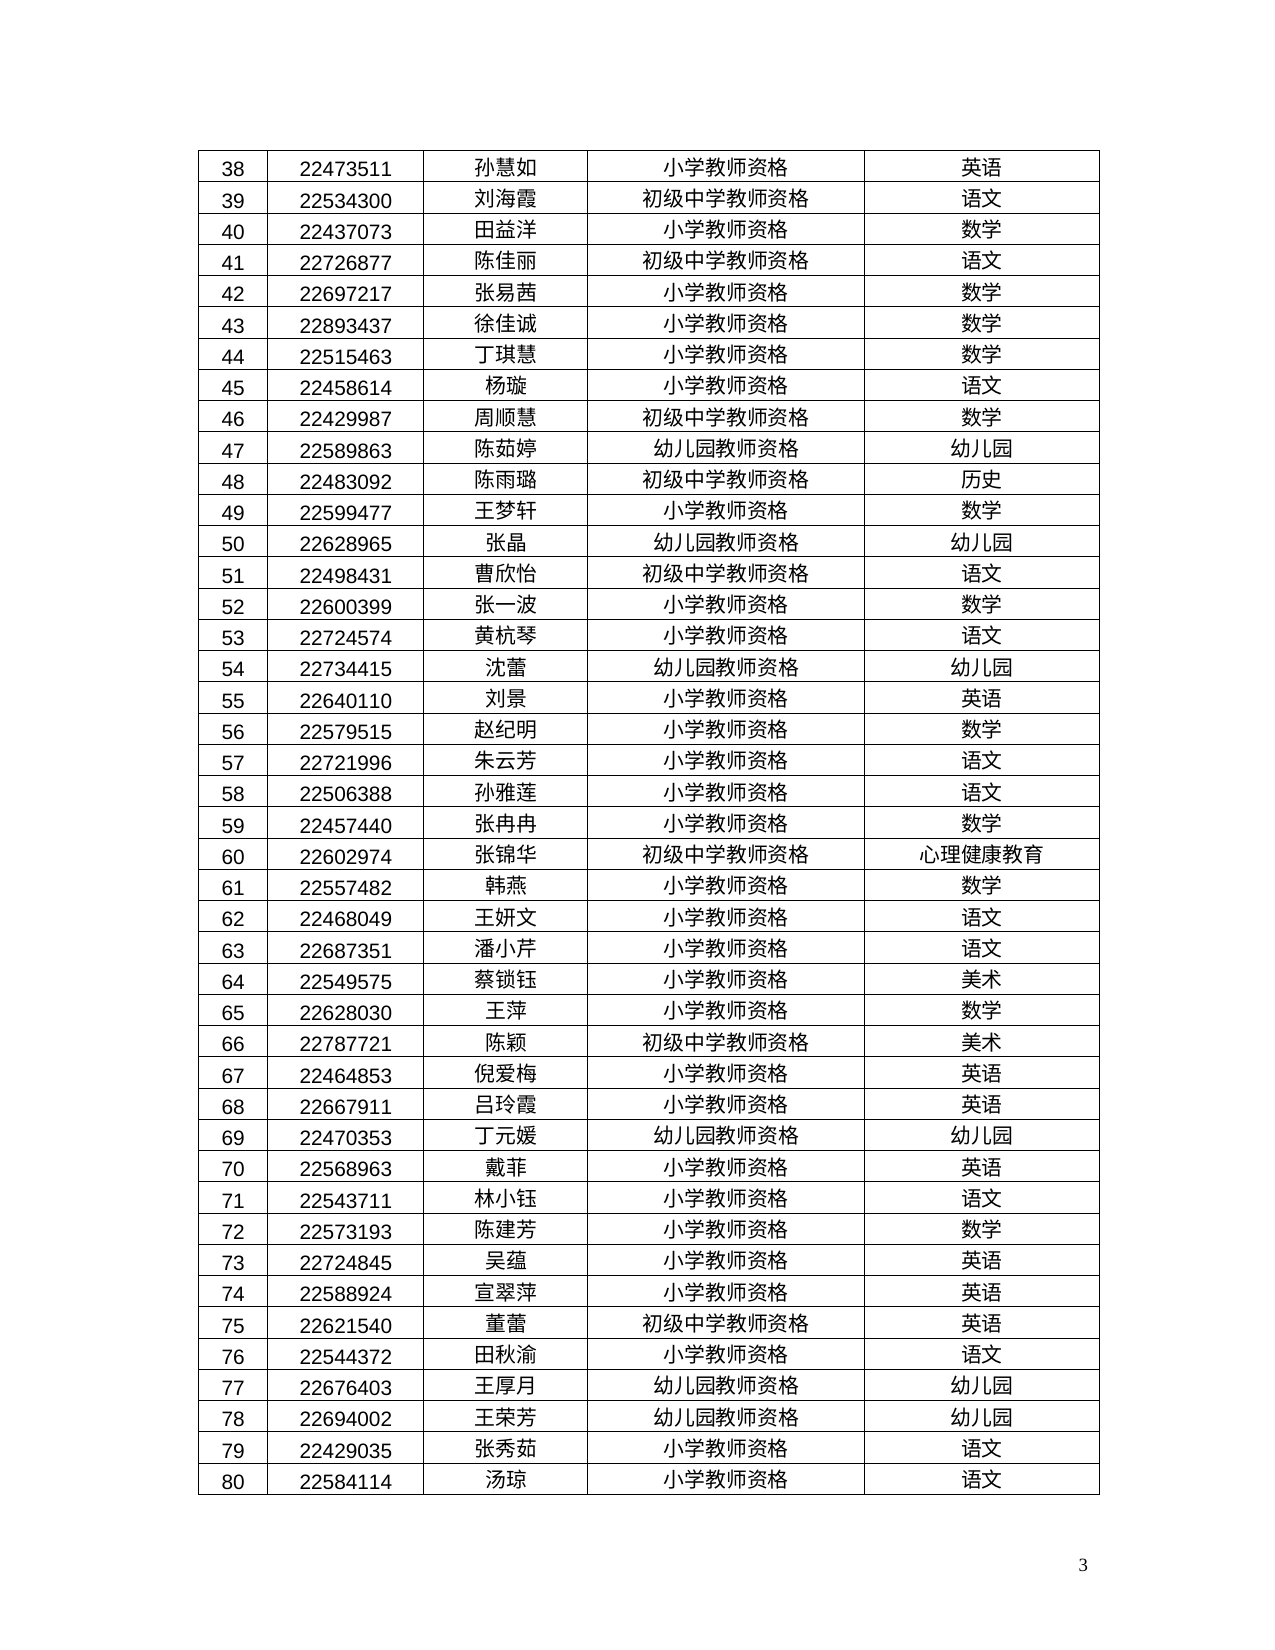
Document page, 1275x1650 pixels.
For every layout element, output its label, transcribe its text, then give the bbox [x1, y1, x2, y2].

table_cell 22599477 [268, 495, 423, 525]
table_cell 小学教师资格 [588, 807, 864, 837]
table_cell 韩燕 [424, 870, 587, 900]
table_cell 22470353 [268, 1120, 423, 1150]
table_cell 22473511 [268, 151, 423, 181]
table_cell 22464853 [268, 1057, 423, 1087]
table_cell 小学教师资格 [588, 214, 864, 244]
table_cell 73 [199, 1245, 267, 1275]
table_cell 幼儿园 [865, 432, 1099, 462]
table_cell 55 [199, 682, 267, 712]
table_cell 48 [199, 464, 267, 494]
table_cell 语文 [865, 1464, 1099, 1494]
table_cell 41 [199, 245, 267, 275]
table_cell 孙雅莲 [424, 776, 587, 806]
table_cell 小学教师资格 [588, 1057, 864, 1087]
table_cell 74 [199, 1276, 267, 1306]
table_cell 英语 [865, 1245, 1099, 1275]
table_cell 王梦轩 [424, 495, 587, 525]
table_cell 62 [199, 901, 267, 931]
table_cell 22787721 [268, 1026, 423, 1056]
table_cell 42 [199, 276, 267, 306]
table_cell 54 [199, 651, 267, 681]
table_cell 英语 [865, 1151, 1099, 1181]
table_cell 44 [199, 339, 267, 369]
table_cell 小学教师资格 [588, 151, 864, 181]
table_cell 宣翠萍 [424, 1276, 587, 1306]
table_cell 22893437 [268, 307, 423, 337]
table_cell 小学教师资格 [588, 370, 864, 400]
table_cell 46 [199, 401, 267, 431]
table_cell 英语 [865, 1276, 1099, 1306]
table_cell 22724845 [268, 1245, 423, 1275]
table_cell 初级中学教师资格 [588, 839, 864, 869]
table_cell 22584114 [268, 1464, 423, 1494]
table_cell 小学教师资格 [588, 964, 864, 994]
table_cell 英语 [865, 1057, 1099, 1087]
table_cell 小学教师资格 [588, 1245, 864, 1275]
table_cell 初级中学教师资格 [588, 182, 864, 212]
table_cell 22534300 [268, 182, 423, 212]
table_cell 数学 [865, 714, 1099, 744]
table_cell 孙慧如 [424, 151, 587, 181]
table_cell 22437073 [268, 214, 423, 244]
table_cell 王厚月 [424, 1370, 587, 1400]
table_cell 75 [199, 1307, 267, 1337]
table_cell 小学教师资格 [588, 745, 864, 775]
table_cell 小学教师资格 [588, 1214, 864, 1244]
table_cell 小学教师资格 [588, 870, 864, 900]
table_cell 数学 [865, 1214, 1099, 1244]
table_cell 22640110 [268, 682, 423, 712]
table_cell 小学教师资格 [588, 276, 864, 306]
table_cell 吴蕴 [424, 1245, 587, 1275]
table_cell 刘景 [424, 682, 587, 712]
table_cell 49 [199, 495, 267, 525]
table_cell 初级中学教师资格 [588, 1307, 864, 1337]
table_cell 小学教师资格 [588, 901, 864, 931]
table_cell 小学教师资格 [588, 620, 864, 650]
table_cell 22697217 [268, 276, 423, 306]
table_cell 小学教师资格 [588, 1432, 864, 1462]
table_cell 小学教师资格 [588, 1182, 864, 1212]
table_cell 80 [199, 1464, 267, 1494]
table_cell 语文 [865, 932, 1099, 962]
table_cell 22628030 [268, 995, 423, 1025]
table_cell 64 [199, 964, 267, 994]
table_cell 小学教师资格 [588, 714, 864, 744]
table_cell 68 [199, 1089, 267, 1119]
table_cell 22468049 [268, 901, 423, 931]
table_cell 78 [199, 1401, 267, 1431]
table_cell 刘海霞 [424, 182, 587, 212]
table_cell 61 [199, 870, 267, 900]
table_cell 22588924 [268, 1276, 423, 1306]
table_cell 王妍文 [424, 901, 587, 931]
table_cell 幼儿园 [865, 1370, 1099, 1400]
table_cell 赵纪明 [424, 714, 587, 744]
table_cell 70 [199, 1151, 267, 1181]
table_cell 小学教师资格 [588, 307, 864, 337]
table_cell 英语 [865, 682, 1099, 712]
table_cell 语文 [865, 1339, 1099, 1369]
table_cell 曹欣怡 [424, 557, 587, 587]
table_cell 语文 [865, 370, 1099, 400]
table_cell 蔡锁钰 [424, 964, 587, 994]
table_cell 小学教师资格 [588, 1151, 864, 1181]
table_cell 丁琪慧 [424, 339, 587, 369]
table_cell 汤琼 [424, 1464, 587, 1494]
table_cell 初级中学教师资格 [588, 464, 864, 494]
table_cell 22483092 [268, 464, 423, 494]
table_cell 初级中学教师资格 [588, 1026, 864, 1056]
table_cell 47 [199, 432, 267, 462]
table_cell 语文 [865, 901, 1099, 931]
table_cell 数学 [865, 807, 1099, 837]
table_cell 陈颖 [424, 1026, 587, 1056]
table_cell 71 [199, 1182, 267, 1212]
table_cell 39 [199, 182, 267, 212]
table_cell 幼儿园 [865, 1120, 1099, 1150]
table_cell 22721996 [268, 745, 423, 775]
table_cell 陈雨璐 [424, 464, 587, 494]
table_cell 22515463 [268, 339, 423, 369]
table_cell 22724574 [268, 620, 423, 650]
table_cell 22457440 [268, 807, 423, 837]
table_cell 数学 [865, 307, 1099, 337]
table_cell 幼儿园教师资格 [588, 651, 864, 681]
table_cell 69 [199, 1120, 267, 1150]
table_cell 幼儿园教师资格 [588, 1401, 864, 1431]
table_cell 22589863 [268, 432, 423, 462]
table_cell 杨璇 [424, 370, 587, 400]
table_cell 57 [199, 745, 267, 775]
table_cell 22498431 [268, 557, 423, 587]
table_cell 吕玲霞 [424, 1089, 587, 1119]
table_cell 幼儿园教师资格 [588, 526, 864, 556]
table_cell 田益洋 [424, 214, 587, 244]
table_cell 张易茜 [424, 276, 587, 306]
table_cell 语文 [865, 182, 1099, 212]
table_cell 22506388 [268, 776, 423, 806]
table_cell 幼儿园 [865, 526, 1099, 556]
table_cell 60 [199, 839, 267, 869]
table_cell 林小钰 [424, 1182, 587, 1212]
table_cell 语文 [865, 1182, 1099, 1212]
table_cell 22568963 [268, 1151, 423, 1181]
table_cell 小学教师资格 [588, 995, 864, 1025]
table_cell 张锦华 [424, 839, 587, 869]
table_cell 语文 [865, 557, 1099, 587]
table_cell 数学 [865, 339, 1099, 369]
table_cell 22694002 [268, 1401, 423, 1431]
table_cell 67 [199, 1057, 267, 1087]
table_cell 英语 [865, 1089, 1099, 1119]
table_cell 22602974 [268, 839, 423, 869]
table_cell 幼儿园 [865, 1401, 1099, 1431]
table_cell 幼儿园 [865, 651, 1099, 681]
table_cell 72 [199, 1214, 267, 1244]
table_cell 幼儿园教师资格 [588, 1120, 864, 1150]
table_cell 英语 [865, 151, 1099, 181]
table_cell 潘小芹 [424, 932, 587, 962]
table_cell 数学 [865, 495, 1099, 525]
table_cell 56 [199, 714, 267, 744]
table_cell 田秋渝 [424, 1339, 587, 1369]
table_cell 陈佳丽 [424, 245, 587, 275]
table_cell 53 [199, 620, 267, 650]
table_cell 张晶 [424, 526, 587, 556]
table_cell 幼儿园教师资格 [588, 1370, 864, 1400]
table_cell 22676403 [268, 1370, 423, 1400]
table_cell 朱云芳 [424, 745, 587, 775]
table_cell 董蕾 [424, 1307, 587, 1337]
table_cell 王萍 [424, 995, 587, 1025]
table_cell 心理健康教育 [865, 839, 1099, 869]
table_cell 沈蕾 [424, 651, 587, 681]
table_cell 张冉冉 [424, 807, 587, 837]
table_cell 小学教师资格 [588, 339, 864, 369]
table_cell 张秀茹 [424, 1432, 587, 1462]
table_cell 65 [199, 995, 267, 1025]
table_cell 22579515 [268, 714, 423, 744]
table_cell 数学 [865, 995, 1099, 1025]
table_cell 英语 [865, 1307, 1099, 1337]
table_cell 丁元媛 [424, 1120, 587, 1150]
table_cell 22667911 [268, 1089, 423, 1119]
table_cell 50 [199, 526, 267, 556]
table_cell 22628965 [268, 526, 423, 556]
table_cell 52 [199, 589, 267, 619]
table_cell 22621540 [268, 1307, 423, 1337]
table_cell 小学教师资格 [588, 776, 864, 806]
table_cell 22544372 [268, 1339, 423, 1369]
table_cell 语文 [865, 620, 1099, 650]
table_cell 63 [199, 932, 267, 962]
table_cell 40 [199, 214, 267, 244]
table_cell 小学教师资格 [588, 1339, 864, 1369]
table_cell 小学教师资格 [588, 1464, 864, 1494]
table_cell 22543711 [268, 1182, 423, 1212]
table_cell 历史 [865, 464, 1099, 494]
table_cell 幼儿园教师资格 [588, 432, 864, 462]
table_cell 小学教师资格 [588, 682, 864, 712]
table_cell 45 [199, 370, 267, 400]
table_cell 数学 [865, 870, 1099, 900]
table_cell 徐佳诚 [424, 307, 587, 337]
table_cell 79 [199, 1432, 267, 1462]
table_cell 语文 [865, 776, 1099, 806]
table_cell 小学教师资格 [588, 495, 864, 525]
table_cell 38 [199, 151, 267, 181]
table_cell 58 [199, 776, 267, 806]
table_cell 22600399 [268, 589, 423, 619]
table_cell 小学教师资格 [588, 1276, 864, 1306]
table_cell 初级中学教师资格 [588, 245, 864, 275]
table_cell 语文 [865, 745, 1099, 775]
table_cell 22429987 [268, 401, 423, 431]
table_cell 小学教师资格 [588, 1089, 864, 1119]
table_cell 初级中学教师资格 [588, 401, 864, 431]
table_cell 戴菲 [424, 1151, 587, 1181]
table_cell 22734415 [268, 651, 423, 681]
table_cell 陈茹婷 [424, 432, 587, 462]
table_cell 语文 [865, 245, 1099, 275]
table_cell 数学 [865, 214, 1099, 244]
table_cell 22557482 [268, 870, 423, 900]
table_cell 黄杭琴 [424, 620, 587, 650]
table_cell 初级中学教师资格 [588, 557, 864, 587]
table_cell 周顺慧 [424, 401, 587, 431]
table_cell 小学教师资格 [588, 589, 864, 619]
table_cell 王荣芳 [424, 1401, 587, 1431]
table_cell 66 [199, 1026, 267, 1056]
table_cell 数学 [865, 589, 1099, 619]
table_cell 43 [199, 307, 267, 337]
table_cell 51 [199, 557, 267, 587]
table_cell 59 [199, 807, 267, 837]
table_cell 22687351 [268, 932, 423, 962]
table_cell 倪爱梅 [424, 1057, 587, 1087]
table_cell 22429035 [268, 1432, 423, 1462]
table_cell 语文 [865, 1432, 1099, 1462]
table_cell 张一波 [424, 589, 587, 619]
table_cell 陈建芳 [424, 1214, 587, 1244]
table_cell 22549575 [268, 964, 423, 994]
table_cell 美术 [865, 964, 1099, 994]
table_cell 22573193 [268, 1214, 423, 1244]
table_cell 美术 [865, 1026, 1099, 1056]
table_cell 76 [199, 1339, 267, 1369]
table_cell 小学教师资格 [588, 932, 864, 962]
table_cell 22726877 [268, 245, 423, 275]
table_cell 数学 [865, 401, 1099, 431]
table_cell 77 [199, 1370, 267, 1400]
table_cell 数学 [865, 276, 1099, 306]
table_cell 22458614 [268, 370, 423, 400]
